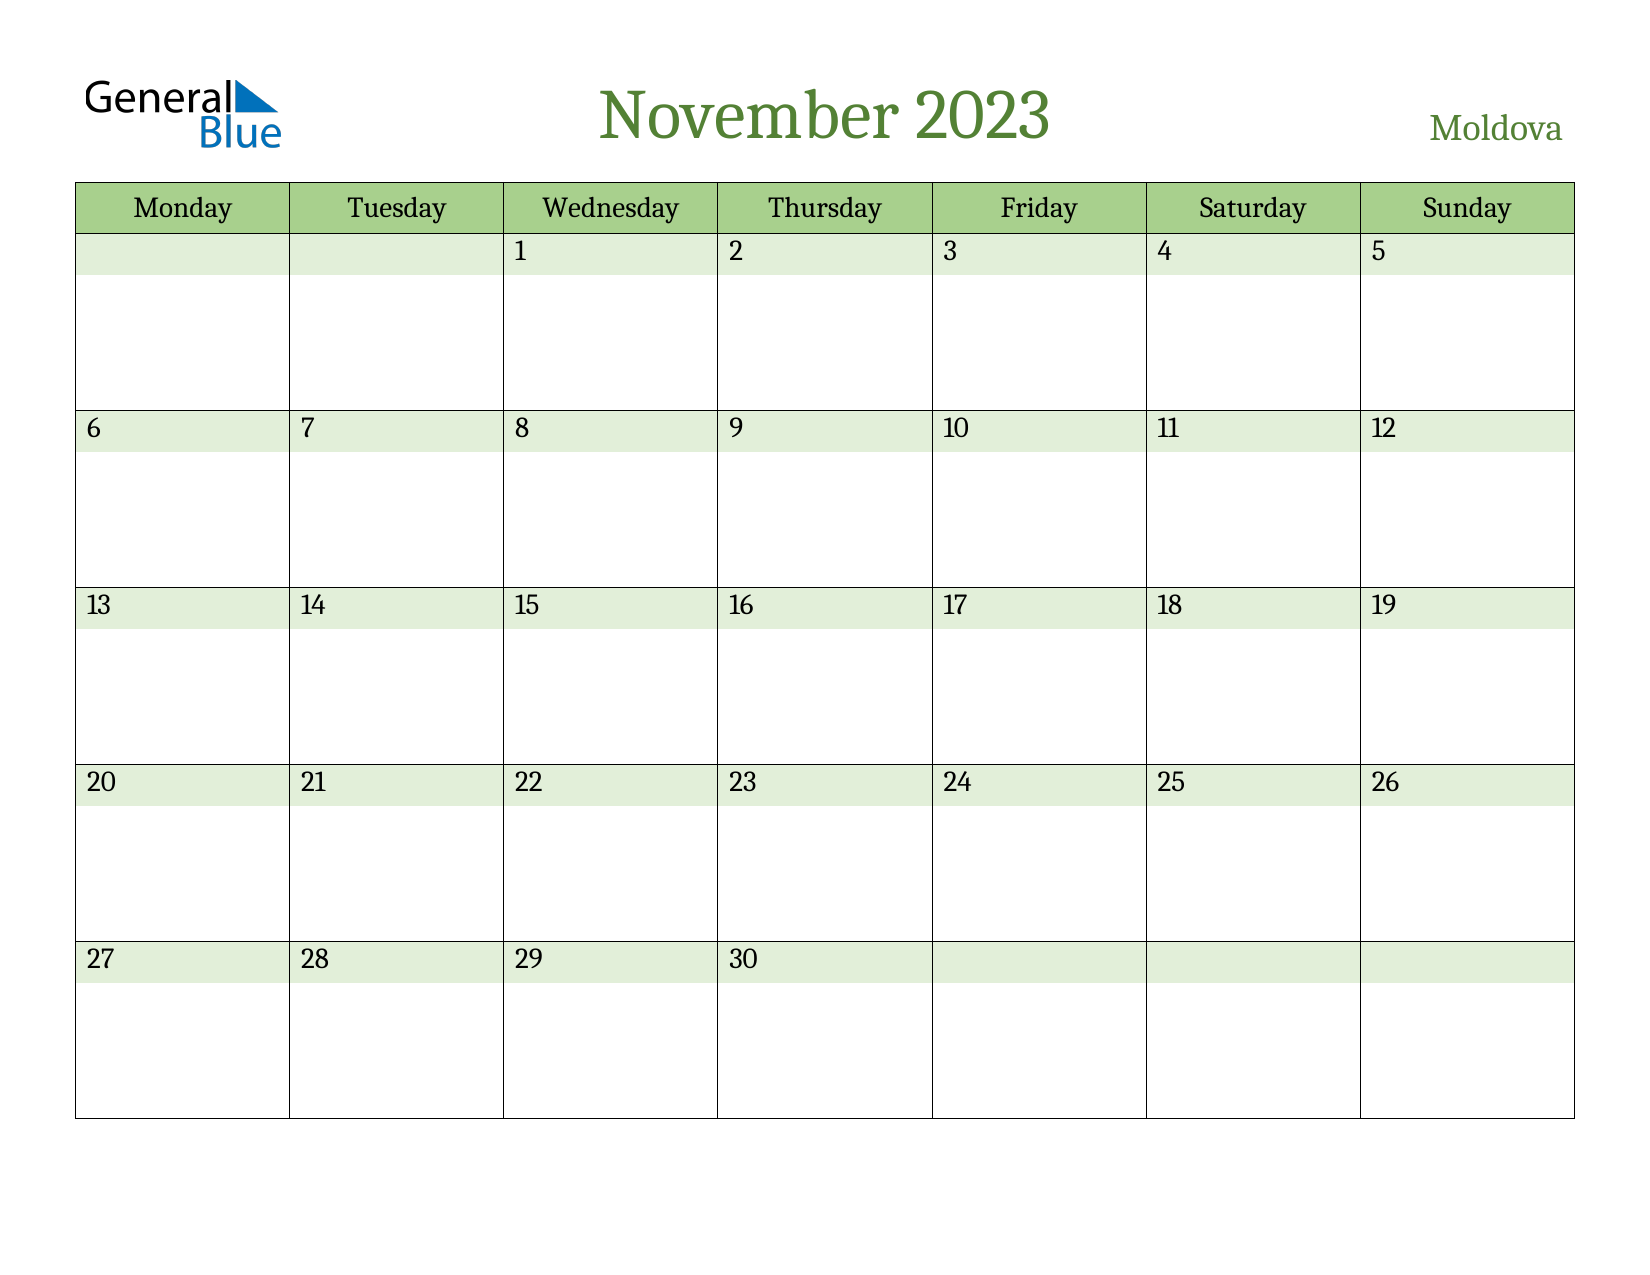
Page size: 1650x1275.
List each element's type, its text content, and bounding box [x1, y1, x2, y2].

table_cell [290, 629, 503, 764]
table_header Moldova [1146, 75, 1574, 182]
table_cell [718, 983, 932, 1118]
table_cell [290, 452, 503, 587]
table_header November 2023 [504, 75, 1146, 182]
table_cell 25 [1147, 765, 1360, 806]
table_cell 27 [76, 942, 289, 983]
table_cell 30 [718, 942, 932, 983]
table_cell 3 [933, 234, 1146, 275]
table_cell [504, 452, 717, 587]
table_cell 26 [1361, 765, 1574, 806]
table_cell 9 [718, 411, 932, 452]
table_cell 11 [1147, 411, 1360, 452]
picture [86, 80, 281, 148]
table_cell [290, 983, 503, 1118]
table_cell Monday [76, 183, 289, 233]
table_cell 8 [504, 411, 717, 452]
table_cell 21 [290, 765, 503, 806]
table_cell [718, 806, 932, 941]
table_cell [76, 452, 289, 587]
table_cell [1361, 942, 1574, 983]
table_cell Sunday [1361, 183, 1574, 233]
table_cell [1361, 806, 1574, 941]
table_cell [1147, 983, 1360, 1118]
table_cell 12 [1361, 411, 1574, 452]
table_cell [718, 452, 932, 587]
table_cell Tuesday [290, 183, 503, 233]
table_cell [1147, 942, 1360, 983]
table_cell [76, 629, 289, 764]
table_cell [290, 234, 503, 275]
table_cell [290, 806, 503, 941]
table_cell [933, 629, 1146, 764]
table_cell Wednesday [504, 183, 717, 233]
table_cell [504, 806, 717, 941]
table_cell [290, 275, 503, 410]
table_cell [933, 275, 1146, 410]
table_cell 19 [1361, 588, 1574, 629]
table_cell 16 [718, 588, 932, 629]
table_cell [1147, 629, 1360, 764]
table_cell [76, 275, 289, 410]
table_cell [76, 983, 289, 1118]
table_cell [76, 234, 289, 275]
table_cell Thursday [718, 183, 932, 233]
table_cell [933, 942, 1146, 983]
table_cell 14 [290, 588, 503, 629]
table_cell [504, 275, 717, 410]
table_cell [718, 275, 932, 410]
table_cell 29 [504, 942, 717, 983]
table_cell [1361, 452, 1574, 587]
table_cell 4 [1147, 234, 1360, 275]
table_cell [933, 452, 1146, 587]
table_cell [1147, 275, 1360, 410]
table_cell [718, 629, 932, 764]
table_cell 13 [76, 588, 289, 629]
table_cell 7 [290, 411, 503, 452]
table_cell 1 [504, 234, 717, 275]
table_cell 23 [718, 765, 932, 806]
table_cell [1361, 629, 1574, 764]
table_cell 24 [933, 765, 1146, 806]
table_cell [1147, 452, 1360, 587]
table_cell [504, 629, 717, 764]
table_cell [933, 983, 1146, 1118]
table_header [76, 75, 503, 182]
table_cell 10 [933, 411, 1146, 452]
table_cell 2 [718, 234, 932, 275]
table_cell [504, 983, 717, 1118]
table_cell 6 [76, 411, 289, 452]
table_cell 15 [504, 588, 717, 629]
table_cell 28 [290, 942, 503, 983]
table_cell [933, 806, 1146, 941]
table_cell [76, 806, 289, 941]
table_cell [1147, 806, 1360, 941]
table_cell 5 [1361, 234, 1574, 275]
table_cell 17 [933, 588, 1146, 629]
table_cell Saturday [1147, 183, 1360, 233]
table_cell 22 [504, 765, 717, 806]
table_cell [1361, 275, 1574, 410]
table_cell 20 [76, 765, 289, 806]
table_cell 18 [1147, 588, 1360, 629]
table_cell [1361, 983, 1574, 1118]
table_cell Friday [933, 183, 1146, 233]
